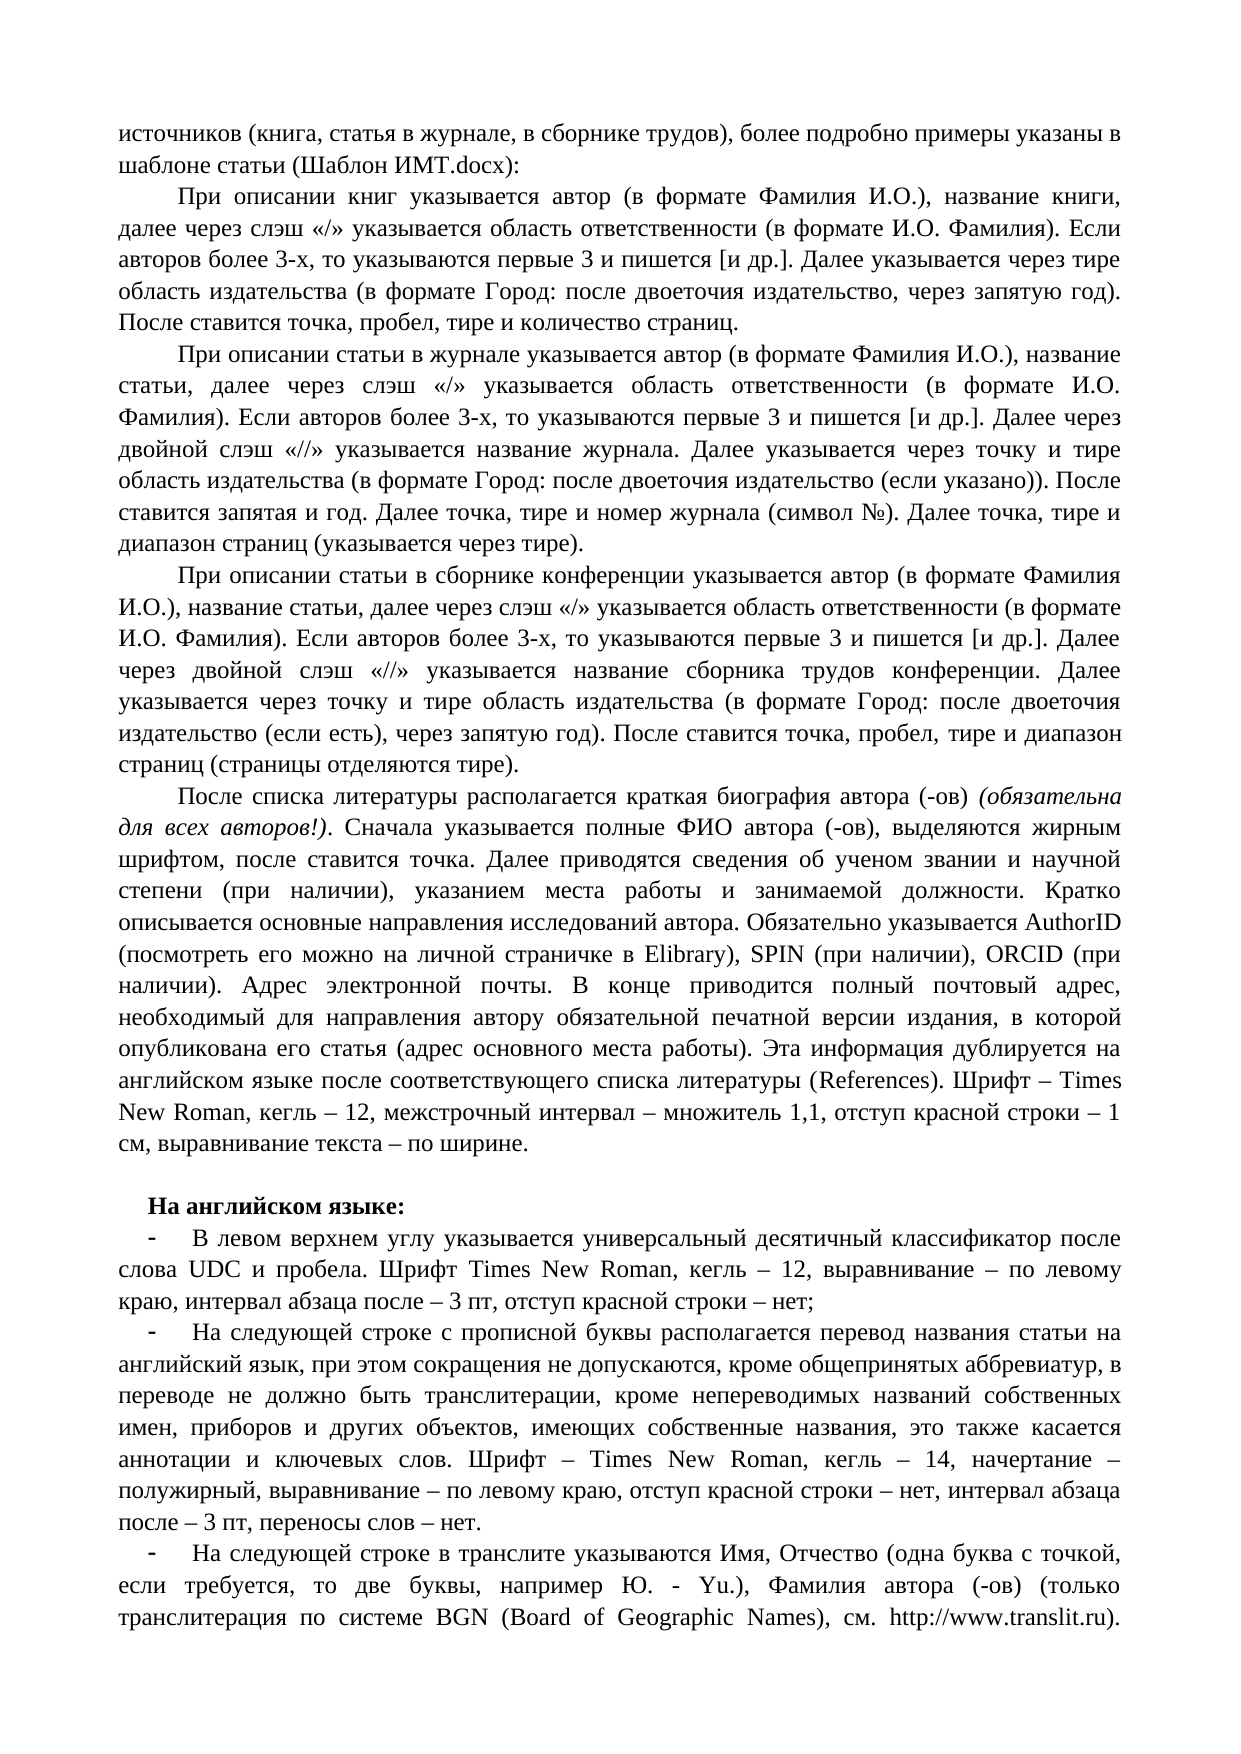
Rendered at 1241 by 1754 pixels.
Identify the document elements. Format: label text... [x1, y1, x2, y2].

text При описании книг указывается автор (в формате Фамилия И.О.), название книги, далее через слэш «/» указывается область ответственности (в формате И.О. Фамилия). Если авторов более 3-х, то указываются первые 3 и пишется [и др.]. Далее указывается через тире область издательства (в формате Город: после двоеточия издательство, через запятую год). После ставится точка, пробел, тире и количество страниц. [118, 181, 1122, 336]
text При описании статьи в сборнике конференции указывается автор (в формате Фамилия И.О.), название статьи, далее через слэш «/» указывается область ответственности (в формате И.О. Фамилия). Если авторов более 3-х, то указываются первые 3 и пишется [и др.]. Далее через двойной слэш «//» указывается название сборника трудов конференции. Далее указывается через точку и тире область издательства (в формате Город: после двоеточия издательство (если есть), через запятую год). После ставится точка, пробел, тире и диапазон страниц (страницы отделяются тире). [118, 560, 1122, 778]
text На английском языке: [118, 1191, 1122, 1220]
text В левом верхнем углу указывается универсальный десятичный классификатор после слова UDC и пробела. Шрифт Times New Roman, кегль – 12, выравнивание – по левому краю, интервал абзаца после – 3 пт, отступ красной строки – нет; [118, 1223, 1122, 1315]
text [118, 118, 1122, 178]
text При описании статьи в журнале указывается автор (в формате Фамилия И.О.), название статьи, далее через слэш «/» указывается область ответственности (в формате И.О. Фамилия). Если авторов более 3-х, то указываются первые 3 и пишется [и др.]. Далее через двойной слэш «//» указывается название журнала. Далее указывается через точку и тире область издательства (в формате Город: после двоеточия издательство (если указано)). После ставится запятая и год. Далее точка, тире и номер журнала (символ №). Далее точка, тире и диапазон страниц (указывается через тире). [118, 339, 1122, 557]
text После списка литературы располагается краткая биография автора (-ов) (обязательна для всех авторов!). Сначала указывается полные ФИО автора (-ов), выделяются жирным шрифтом, после ставится точка. Далее приводятся сведения об ученом звании и научной степени (при наличии), указанием места работы и занимаемой должности. Кратко описывается основные направления исследований автора. Обязательно указывается AuthorID (посмотреть его можно на личной страничке в Elibrary), SPIN (при наличии), ORCID (при наличии). Адрес электронной почты. В конце приводится полный почтовый адрес, необходимый для направления автору обязательной печатной версии издания, в которой опубликована его статья (адрес основного места работы). Эта информация дублируется на английском языке после соответствующего списка литературы (References). Шрифт – Times New Roman, кегль – 12, межстрочный интервал – множитель 1,1, отступ красной строки – 1 см, выравнивание текста – по ширине. [118, 781, 1122, 1157]
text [118, 1538, 1122, 1630]
text На следующей строке с прописной буквы располагается перевод названия статьи на английский язык, при этом сокращения не допускаются, кроме общепринятых аббревиатур, в переводе не должно быть транслитерации, кроме непереводимых названий собственных имен, приборов и других объектов, имеющих собственные названия, это также касается аннотации и ключевых слов. Шрифт – Times New Roman, кегль – 14, начертание – полужирный, выравнивание – по левому краю, отступ красной строки – нет, интервал абзаца после – 3 пт, переносы слов – нет. [118, 1317, 1122, 1536]
